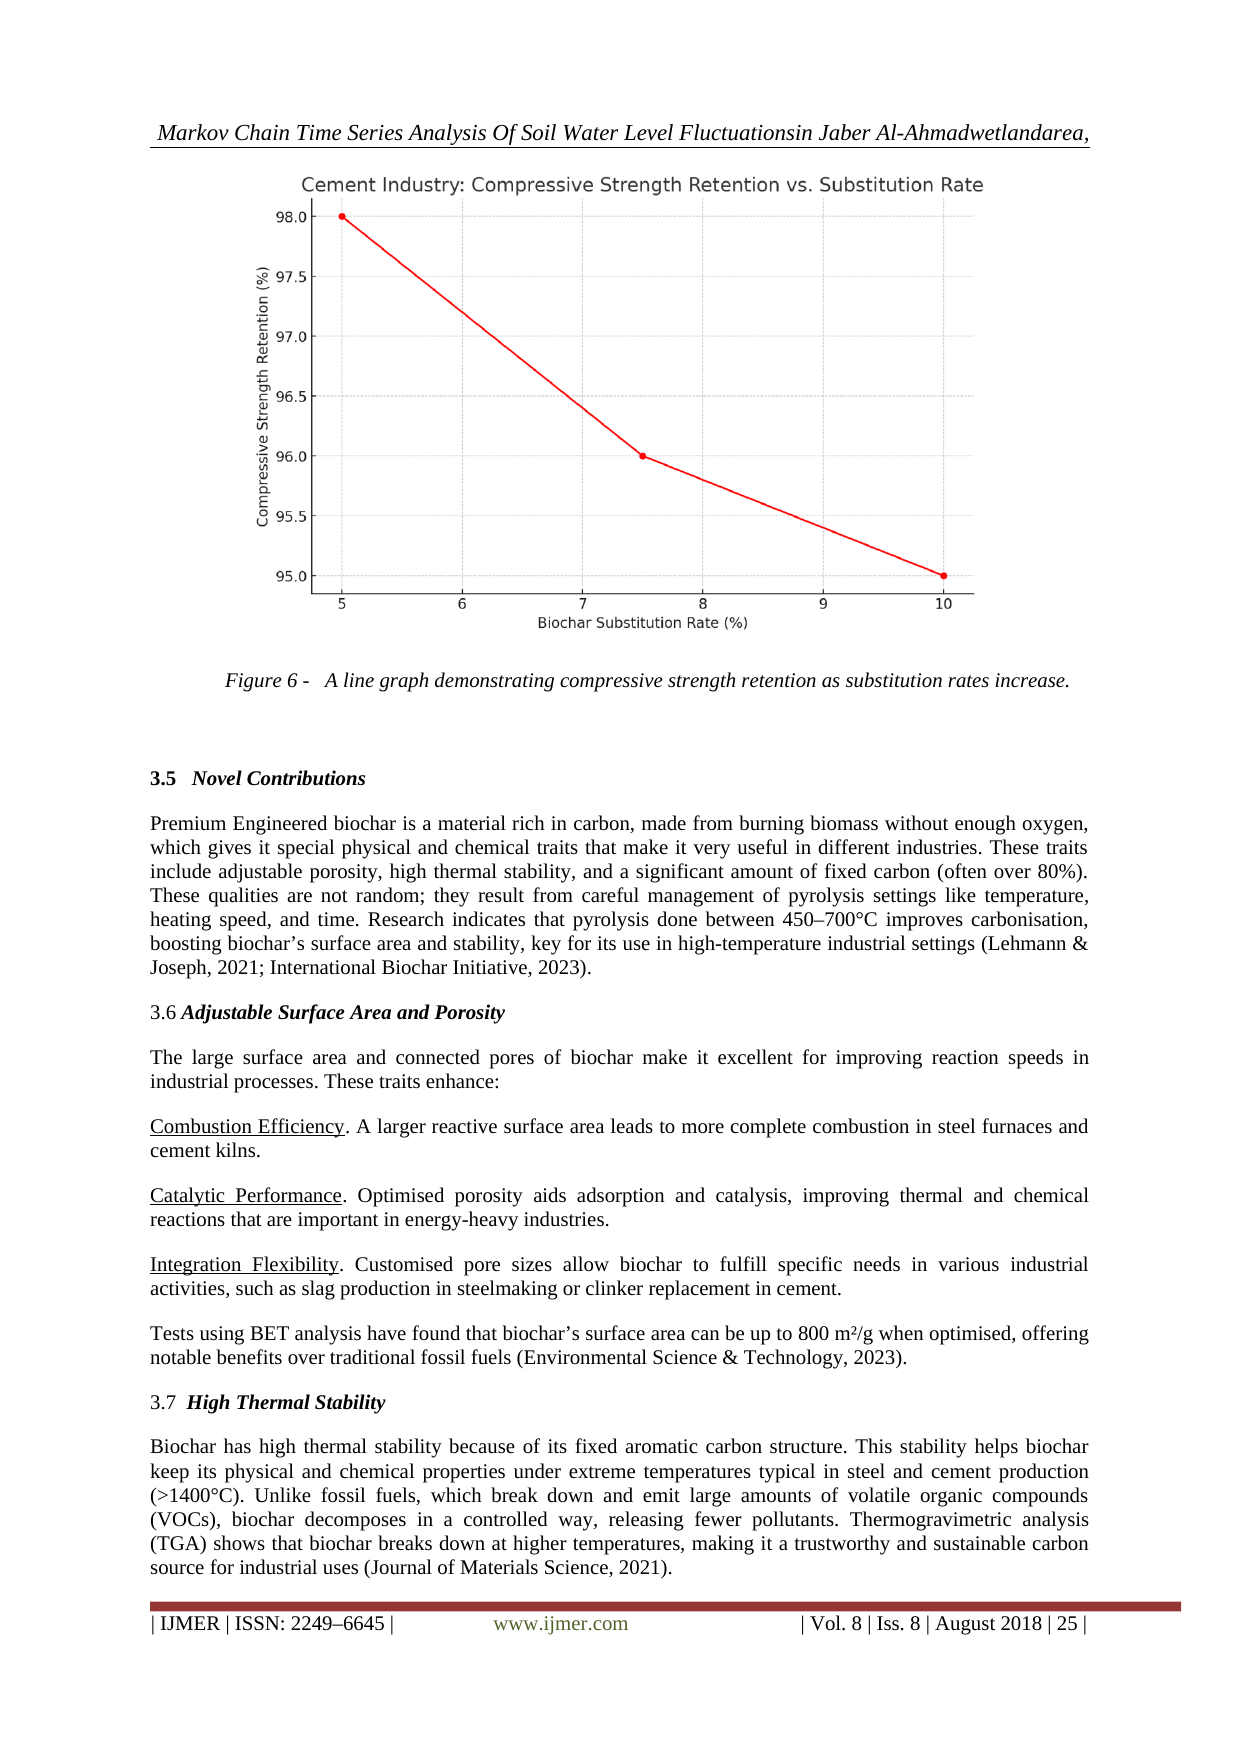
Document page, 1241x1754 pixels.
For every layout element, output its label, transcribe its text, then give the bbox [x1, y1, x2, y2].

text Premium Engineered biochar is a material rich in carbon, made from burning biomass without enough oxygen, which gives it special physical and chemical traits that make it very useful in different industries. These traits include adjustable porosity, high thermal stability, and a significant amount of fixed carbon (often over 80%). These qualities are not random; they result from careful management of pyrolysis settings like temperature, heating speed, and time. Research indicates that pyrolysis done between 450–700°C improves carbonisation, boosting biochar’s surface area and stability, key for its use in high-temperature industrial settings (Lehmann & Joseph, 2021; International Biochar Initiative, 2023). [150, 811, 1090, 979]
text Biochar has high thermal stability because of its fixed aromatic carbon structure. This stability helps biochar keep its physical and chemical properties under extreme temperatures typical in steel and cement production (>1400°C). Unlike fossil fuels, which break down and emit large amounts of volatile organic compounds (VOCs), biochar decomposes in a controlled way, releasing fewer pollutants. Thermogravimetric analysis (TGA) shows that biochar breaks down at higher temperatures, making it a trustworthy and sustainable carbon source for industrial uses (Journal of Materials Science, 2021). [150, 1434, 1090, 1579]
text Integration Flexibility. Customised pore sizes allow biochar to fulfill specific needs in various industrial activities, such as slag production in steelmaking or clinker replacement in cement. [150, 1252, 1090, 1300]
text 3.6 Adjustable Surface Area and Porosity [150, 1000, 1090, 1024]
text The large surface area and connected pores of biochar make it excellent for improving reaction speeds in industrial processes. These traits enhance: [150, 1045, 1090, 1093]
text 3.7 High Thermal Stability [150, 1389, 1090, 1414]
text Combustion Efficiency. A larger reactive surface area leads to more complete combustion in steel furnaces and cement kilns. [150, 1114, 1090, 1162]
text Tests using BET analysis have found that biochar’s surface area can be up to 800 m²/g when optimised, offering notable benefits over traditional fossil fuels (Environmental Science & Technology, 2023). [150, 1321, 1090, 1369]
text 3.5 Novel Contributions [150, 766, 1090, 790]
text Figure 6 - A line graph demonstrating compressive strength retention as substitution rates increase. [225, 668, 1090, 692]
text Catalytic Performance. Optimised porosity aids adsorption and catalysis, improving thermal and chemical reactions that are important in energy-heavy industries. [150, 1183, 1090, 1231]
picture [248, 168, 992, 639]
